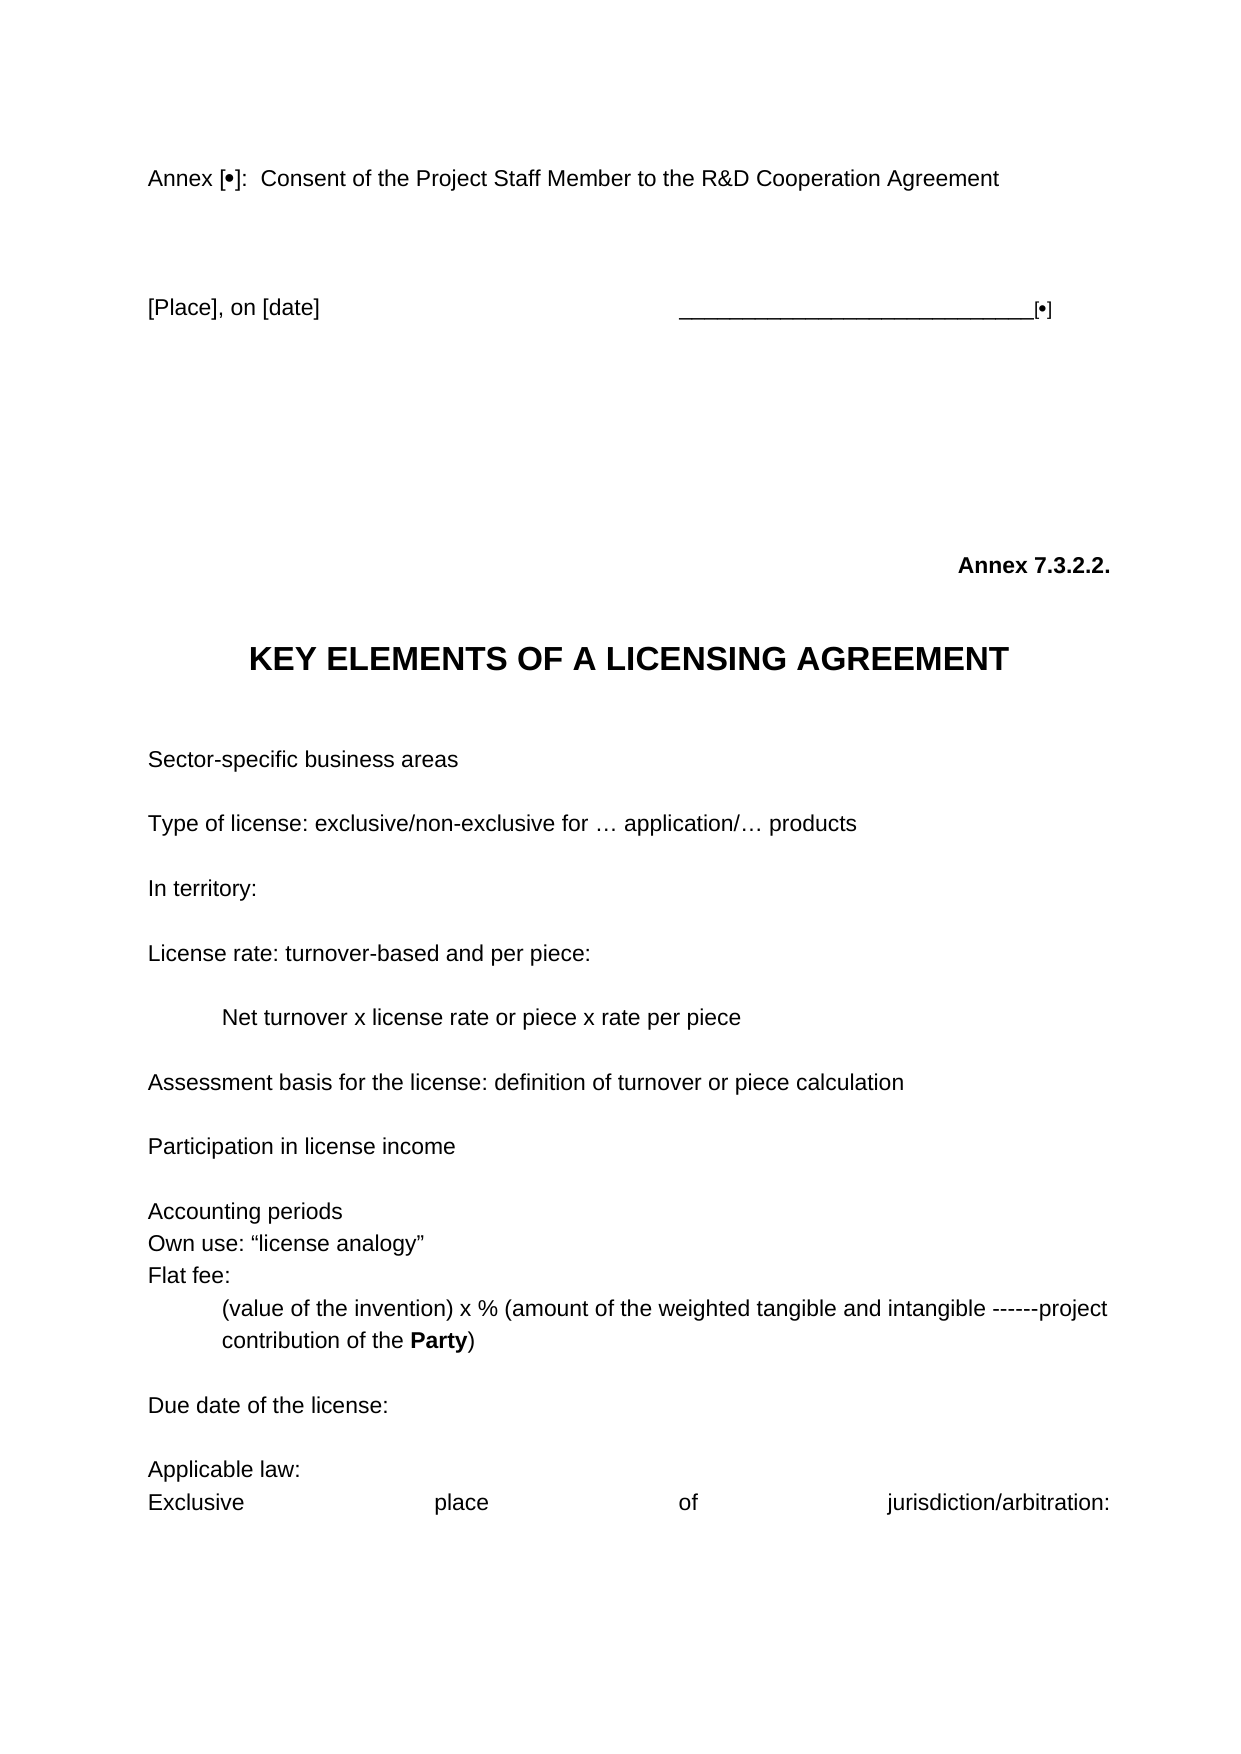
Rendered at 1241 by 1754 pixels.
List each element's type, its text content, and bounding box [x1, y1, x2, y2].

text Flat fee: [148, 1258, 1110, 1290]
text Sector-specific business areas [148, 741, 1110, 774]
text (value of the invention) x % (amount of the weighted tangible and intangible project contribution of the Party) [222, 1290, 1110, 1355]
text KEY ELEMENTS OF A LICENSING AGREEMENT [148, 644, 1110, 677]
text Accounting periods [148, 1193, 1110, 1226]
text Applicable law: [148, 1452, 1110, 1484]
text Annex 7.3.2.2. [148, 548, 1110, 580]
text Participation in license income [148, 1129, 1110, 1161]
text Own use: “license analogy” [148, 1226, 1110, 1258]
text [Place], on [date] [] [148, 289, 1110, 322]
text Due date of the license: [148, 1387, 1110, 1419]
text In territory: [148, 871, 1110, 903]
text Type of license: exclusive/non-exclusive for … application/… products [148, 806, 1110, 838]
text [148, 1484, 1110, 1549]
text Net turnover x license rate or piece x rate per piece [148, 1000, 1110, 1032]
text License rate: turnover-based and per piece: [148, 935, 1110, 967]
text Annex []: Consent of the Project Staff Member to the R&D Cooperation Agreement [148, 160, 1110, 192]
text Assessment basis for the license: definition of turnover or piece calculation [148, 1064, 1110, 1097]
